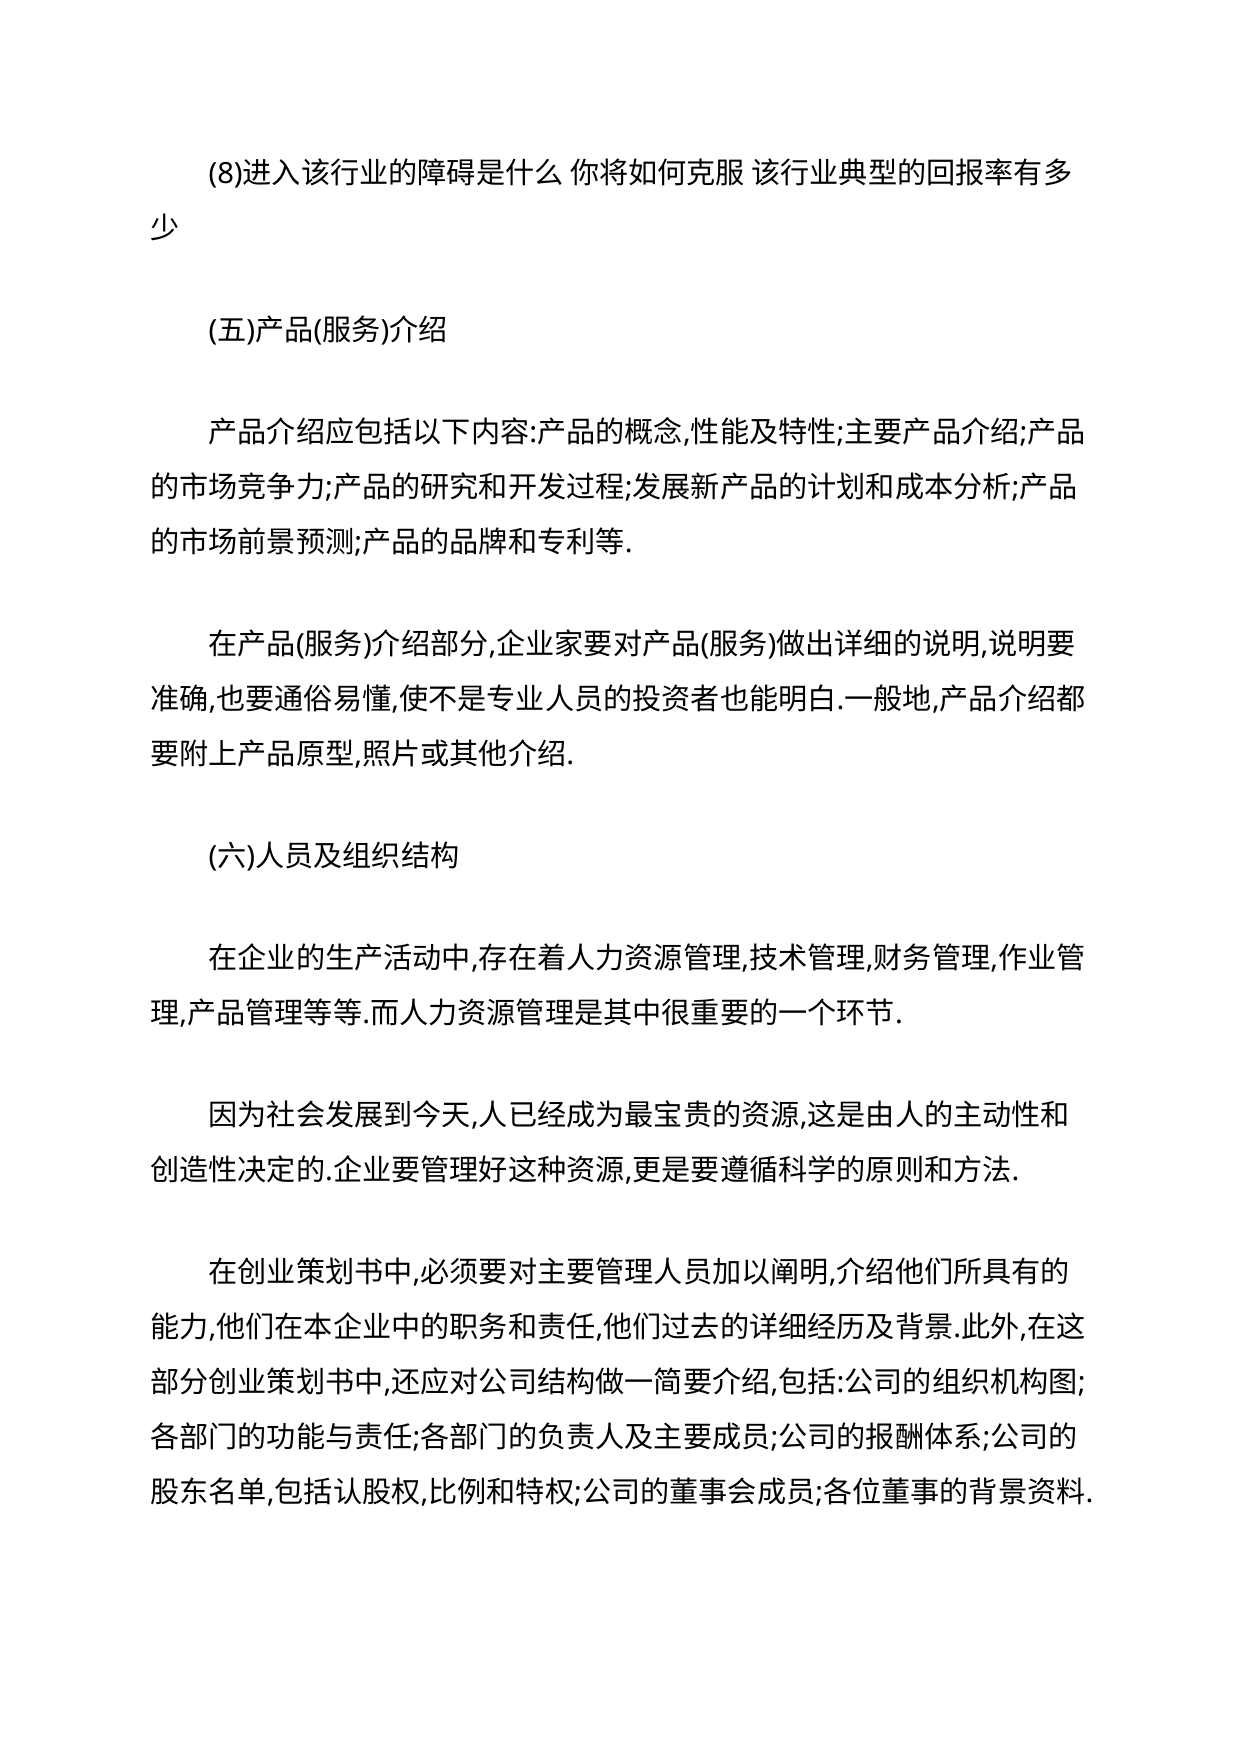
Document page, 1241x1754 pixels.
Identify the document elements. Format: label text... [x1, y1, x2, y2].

text (五)产品(服务)介绍 [150, 307, 1090, 349]
text 产品介绍应包括以下内容:产品的概念,性能及特性;主要产品介绍;产品的市场竞争力;产品的研究和开发过程;发展新产品的计划和成本分析;产品的市场前景预测;产品的品牌和专利等. [150, 409, 1090, 561]
text 在创业策划书中,必须要对主要管理人员加以阐明,介绍他们所具有的能力,他们在本企业中的职务和责任,他们过去的详细经历及背景.此外,在这部分创业策划书中,还应对公司结构做一简要介绍,包括:公司的组织机构图;各部门的功能与责任;各部门的负责人及主要成员;公司的报酬体系;公司的股东名单,包括认股权,比例和特权;公司的董事会成员;各位董事的背景资料. [150, 1249, 1090, 1511]
text (六)人员及组织结构 [150, 833, 1090, 875]
text 在产品(服务)介绍部分,企业家要对产品(服务)做出详细的说明,说明要准确,也要通俗易懂,使不是专业人员的投资者也能明白.一般地,产品介绍都要附上产品原型,照片或其他介绍. [150, 621, 1090, 773]
text 在企业的生产活动中,存在着人力资源管理,技术管理,财务管理,作业管理,产品管理等等.而人力资源管理是其中很重要的一个环节. [150, 935, 1090, 1032]
text (8)进入该行业的障碍是什么 你将如何克服 该行业典型的回报率有多少 [150, 150, 1090, 247]
text 因为社会发展到今天,人已经成为最宝贵的资源,这是由人的主动性和创造性决定的.企业要管理好这种资源,更是要遵循科学的原则和方法. [150, 1092, 1090, 1189]
